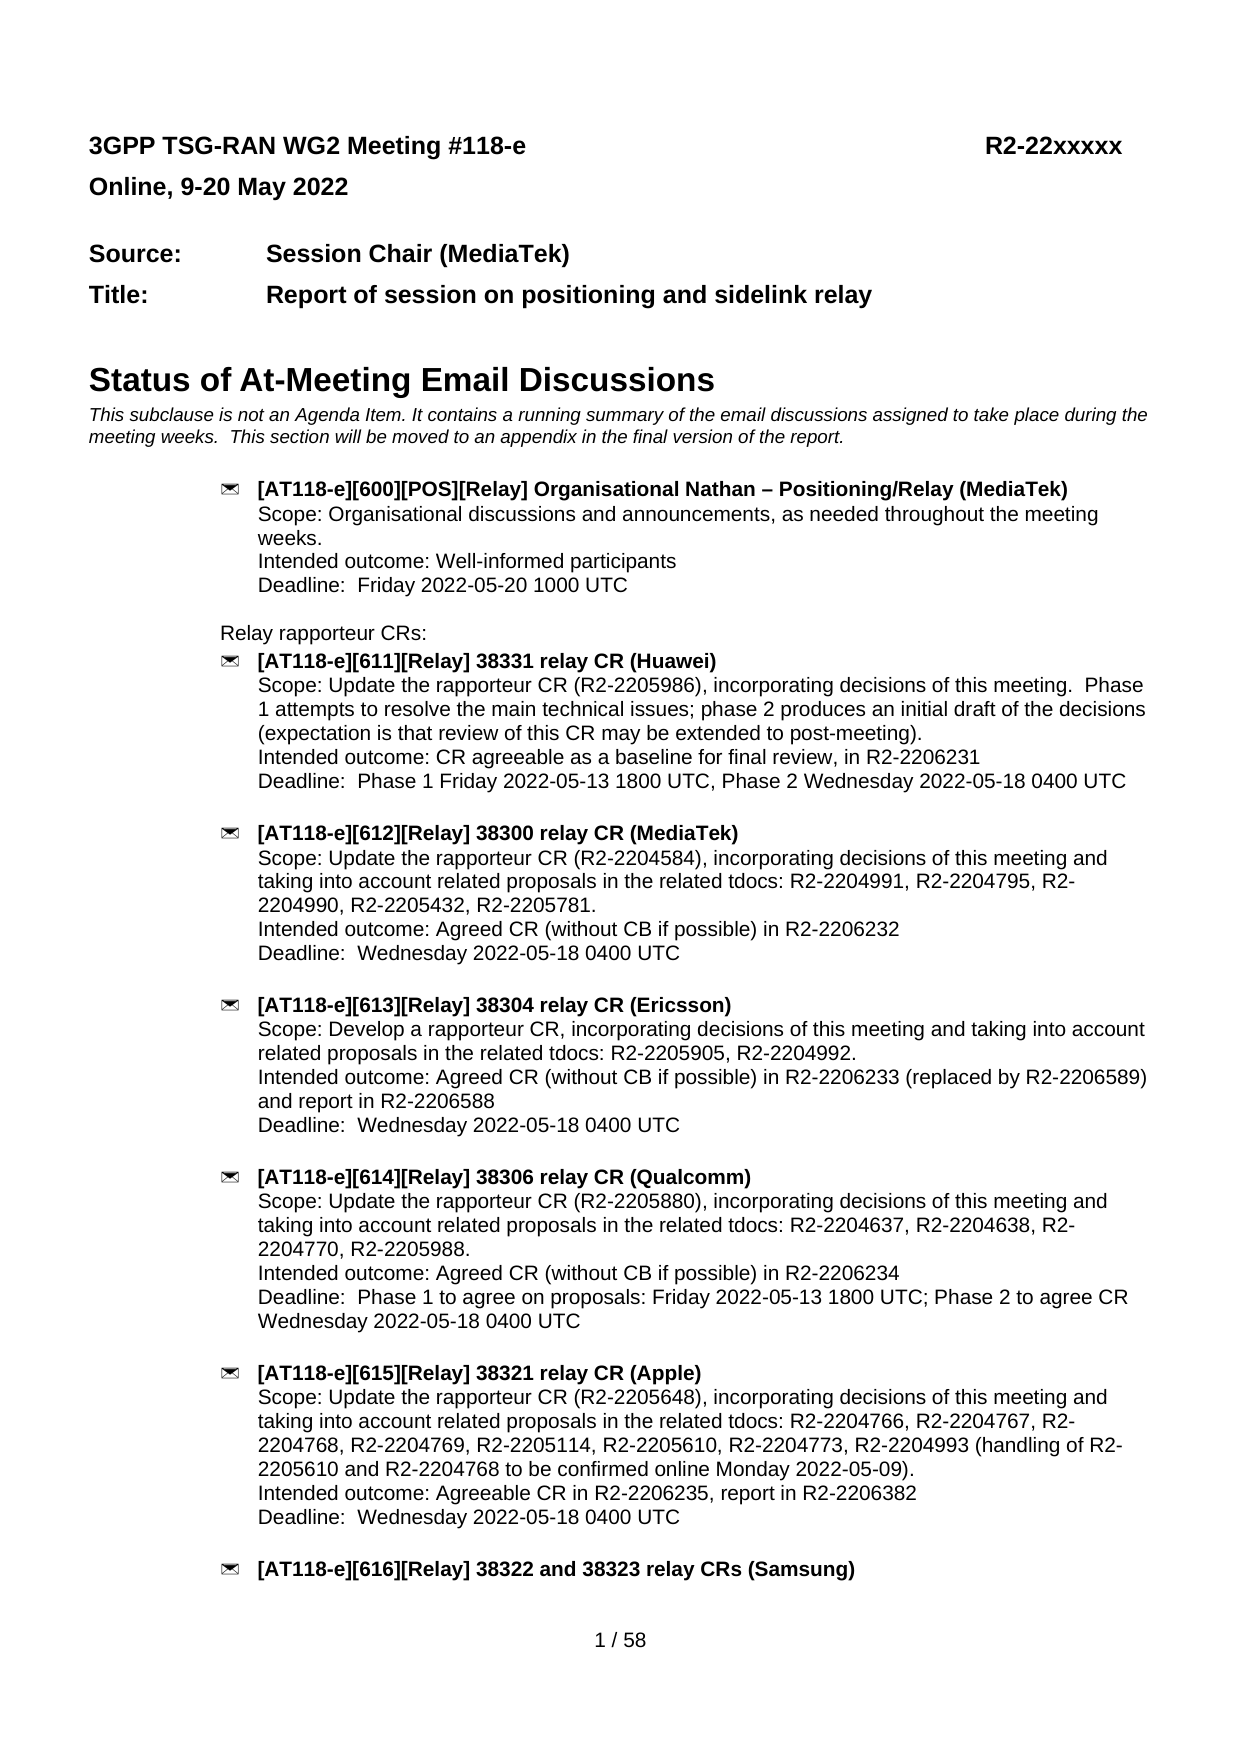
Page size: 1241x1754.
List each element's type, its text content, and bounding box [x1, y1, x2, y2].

text This subclause is not an Agenda Item. It contains a running summary of the email discussions assigned to take place during the meeting weeks. This section will be moved to an appendix in the final version of the report. [89, 404, 1152, 447]
text [AT118-e][611][Relay] 38331 relay CR (Huawei) [220, 649, 1152, 673]
text Scope: Develop a rapporteur CR, incorporating decisions of this meeting and taking into account related proposals in the related tdocs: R2-2205905, R2-2204992. [220, 1017, 1152, 1065]
text [AT118-e][614][Relay] 38306 relay CR (Qualcomm) [220, 1165, 1152, 1189]
text Scope: Update the rapporteur CR (R2-2205648), incorporating decisions of this meeting and taking into account related proposals in the related tdocs: R2-2204766, R2-2204767, R2-2204768, R2-2204769, R2-2205114, R2-2205610, R2-2204773, R2-2204993 (handling of R2-2205610 and R2-2204768 to be confirmed online Monday 2022-05-09). [220, 1385, 1152, 1481]
text Deadline: Phase 1 Friday 2022-05-13 1800 UTC, Phase 2 Wednesday 2022-05-18 0400 UTC [220, 769, 1152, 793]
text Intended outcome: CR agreeable as a baseline for final review, in R2-2206231 [220, 745, 1152, 769]
text Scope: Update the rapporteur CR (R2-2205986), incorporating decisions of this meeting. Phase 1 attempts to resolve the main technical issues; phase 2 produces an initial draft of the decisions (expectation is that review of this CR may be extended to post-meeting). [220, 673, 1152, 745]
text Intended outcome: Agreed CR (without CB if possible) in R2-2206233 (replaced by R2-2206589) and report in R2-2206588 [220, 1065, 1152, 1113]
text Deadline: Friday 2022-05-20 1000 UTC [220, 573, 1152, 597]
text Deadline: Wednesday 2022-05-18 0400 UTC [220, 1113, 1152, 1137]
text 3GPP TSG-RAN WG2 Meeting #118-e R2-22xxxxx [89, 131, 1152, 159]
text Online, 9-20 May 2022 [89, 172, 1152, 201]
text Relay rapporteur CRs: [220, 621, 1152, 645]
text Scope: Update the rapporteur CR (R2-2205880), incorporating decisions of this meeting and taking into account related proposals in the related tdocs: R2-2204637, R2-2204638, R2-2204770, R2-2205988. [220, 1189, 1152, 1261]
text Scope: Update the rapporteur CR (R2-2204584), incorporating decisions of this meeting and taking into account related proposals in the related tdocs: R2-2204991, R2-2204795, R2-2204990, R2-2205432, R2-2205781. [220, 845, 1152, 917]
text [AT118-e][600][POS][Relay] Organisational Nathan – Positioning/Relay (MediaTek) [220, 477, 1152, 501]
text Deadline: Phase 1 to agree on proposals: Friday 2022-05-13 1800 UTC; Phase 2 to agree CR Wednesday 2022-05-18 0400 UTC [220, 1285, 1152, 1333]
text Deadline: Wednesday 2022-05-18 0400 UTC [220, 941, 1152, 965]
text [AT118-e][615][Relay] 38321 relay CR (Apple) [220, 1361, 1152, 1385]
text Source: Session Chair (MediaTek) [89, 239, 1152, 268]
text Deadline: Wednesday 2022-05-18 0400 UTC [220, 1505, 1152, 1529]
text Intended outcome: Well-informed participants [220, 549, 1152, 573]
text Intended outcome: Agreed CR (without CB if possible) in R2-2206232 [220, 917, 1152, 941]
text [AT118-e][613][Relay] 38304 relay CR (Ericsson) [220, 993, 1152, 1017]
subtitle Status of At-Meeting Email Discussions [89, 359, 1152, 398]
text [AT118-e][612][Relay] 38300 relay CR (MediaTek) [220, 821, 1152, 845]
text Intended outcome: Agreed CR (without CB if possible) in R2-2206234 [220, 1261, 1152, 1285]
text Scope: Organisational discussions and announcements, as needed throughout the meeting weeks. [220, 501, 1152, 549]
text Intended outcome: Agreeable CR in R2-2206235, report in R2-2206382 [220, 1481, 1152, 1505]
text [AT118-e][616][Relay] 38322 and 38323 relay CRs (Samsung) [220, 1557, 1152, 1581]
text Title: Report of session on positioning and sidelink relay [89, 280, 1152, 309]
